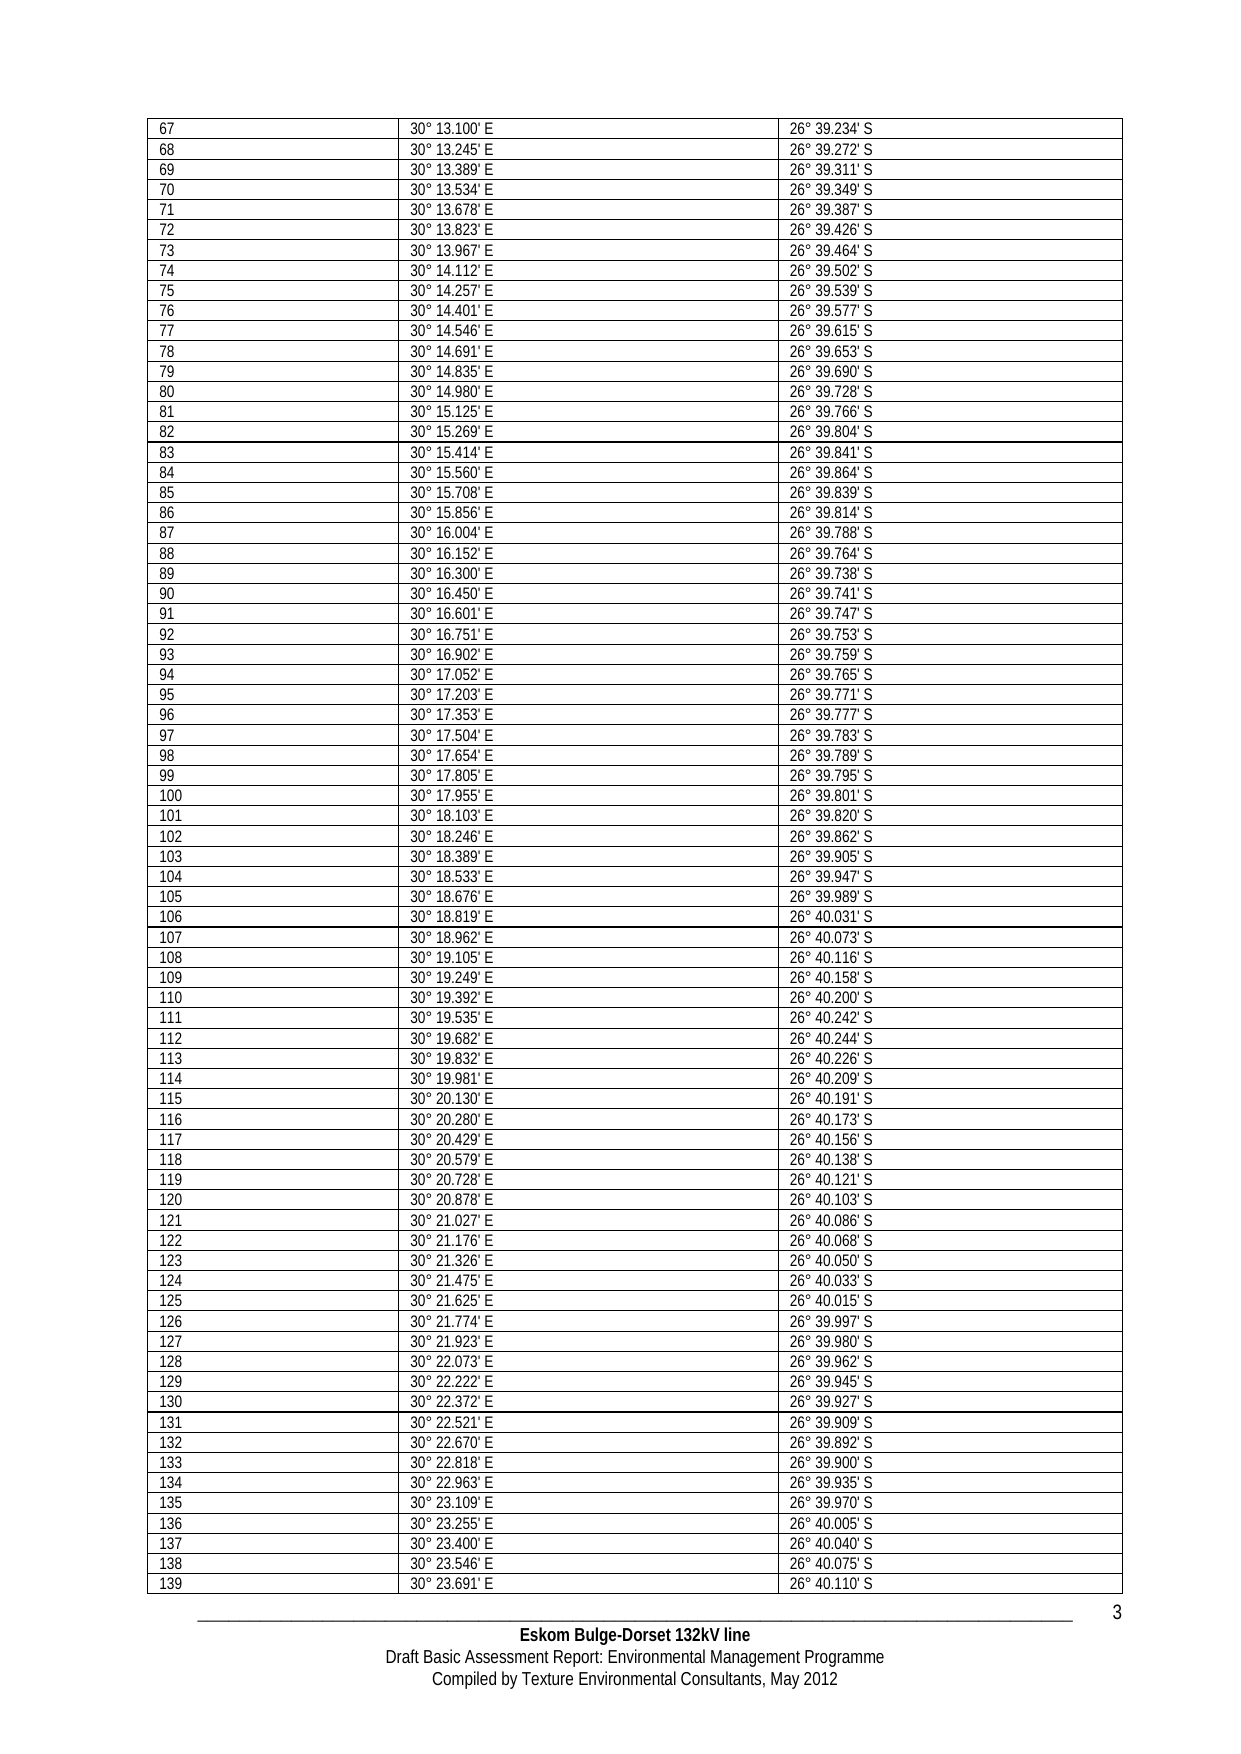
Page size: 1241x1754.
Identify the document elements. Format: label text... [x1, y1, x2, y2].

table_cell 26° 39.502' S [779, 261, 1122, 280]
table_cell 30° 17.654' E [399, 746, 778, 765]
table_cell 30° 17.955' E [399, 786, 778, 805]
table_cell 30° 22.670' E [399, 1433, 778, 1452]
table_cell 26° 40.226' S [779, 1049, 1122, 1068]
table_cell 26° 40.050' S [779, 1251, 1122, 1270]
table_cell 70 [148, 180, 398, 199]
table_cell 26° 40.200' S [779, 988, 1122, 1007]
table_cell 136 [148, 1514, 398, 1533]
table_cell 26° 40.242' S [779, 1008, 1122, 1027]
table_cell 68 [148, 139, 398, 158]
table_cell 77 [148, 321, 398, 340]
table_cell 26° 39.577' S [779, 301, 1122, 320]
table_cell 26° 39.771' S [779, 685, 1122, 704]
table_cell 30° 16.902' E [399, 645, 778, 664]
table_cell 26° 39.841' S [779, 443, 1122, 462]
table_cell 30° 18.103' E [399, 806, 778, 825]
table_cell 26° 39.764' S [779, 544, 1122, 563]
table_cell 26° 39.788' S [779, 523, 1122, 542]
table_cell 26° 39.728' S [779, 382, 1122, 401]
table_cell 124 [148, 1271, 398, 1290]
table_cell 26° 39.927' S [779, 1392, 1122, 1411]
table_cell 26° 39.814' S [779, 503, 1122, 522]
table_cell 26° 39.947' S [779, 867, 1122, 886]
table_cell 30° 17.203' E [399, 685, 778, 704]
table_cell 26° 40.244' S [779, 1029, 1122, 1048]
table_cell 26° 39.234' S [779, 119, 1122, 138]
table_cell 26° 39.909' S [779, 1413, 1122, 1432]
table_cell 129 [148, 1372, 398, 1391]
table_cell 100 [148, 786, 398, 805]
table_cell 26° 40.173' S [779, 1109, 1122, 1128]
table_cell 26° 39.759' S [779, 645, 1122, 664]
table_cell 30° 21.923' E [399, 1332, 778, 1351]
table_cell 87 [148, 523, 398, 542]
table_cell 26° 40.033' S [779, 1271, 1122, 1290]
table_cell 26° 39.464' S [779, 240, 1122, 259]
table_cell 26° 39.839' S [779, 483, 1122, 502]
table_cell 101 [148, 806, 398, 825]
table_cell 103 [148, 847, 398, 866]
table_cell 30° 20.728' E [399, 1170, 778, 1189]
table_cell 120 [148, 1190, 398, 1209]
table_cell 109 [148, 968, 398, 987]
table_cell 79 [148, 362, 398, 381]
table_cell 26° 39.864' S [779, 463, 1122, 482]
table_cell 108 [148, 948, 398, 967]
table_cell 26° 40.005' S [779, 1514, 1122, 1533]
table_cell 26° 40.158' S [779, 968, 1122, 987]
table_cell 130 [148, 1392, 398, 1411]
table_cell 30° 19.249' E [399, 968, 778, 987]
table_cell 26° 39.653' S [779, 341, 1122, 361]
table_cell 30° 19.392' E [399, 988, 778, 1007]
table_cell 26° 40.116' S [779, 948, 1122, 967]
table_cell 81 [148, 402, 398, 421]
table_cell 30° 14.546' E [399, 321, 778, 340]
table_cell 30° 16.751' E [399, 624, 778, 643]
table_cell 30° 23.255' E [399, 1514, 778, 1533]
table_cell 30° 14.980' E [399, 382, 778, 401]
table_cell 128 [148, 1352, 398, 1371]
table_cell 30° 20.429' E [399, 1130, 778, 1149]
table_cell 30° 15.269' E [399, 422, 778, 441]
table_cell 106 [148, 907, 398, 926]
table_cell 30° 20.579' E [399, 1150, 778, 1169]
table_cell 30° 18.533' E [399, 867, 778, 886]
table_cell 30° 21.027' E [399, 1210, 778, 1229]
table_cell 97 [148, 725, 398, 744]
table_cell 30° 13.823' E [399, 220, 778, 239]
table_cell 30° 13.245' E [399, 139, 778, 158]
table_cell 30° 21.774' E [399, 1311, 778, 1331]
table_cell 85 [148, 483, 398, 502]
table_cell 30° 23.546' E [399, 1554, 778, 1573]
table_cell 30° 23.400' E [399, 1534, 778, 1553]
table_cell 26° 40.040' S [779, 1534, 1122, 1553]
table_cell 30° 19.981' E [399, 1069, 778, 1088]
table_cell 30° 14.112' E [399, 261, 778, 280]
table_cell 30° 18.676' E [399, 887, 778, 906]
table_cell 26° 40.075' S [779, 1554, 1122, 1573]
table_cell 84 [148, 463, 398, 482]
table_cell 110 [148, 988, 398, 1007]
table_cell 104 [148, 867, 398, 886]
table_cell 30° 13.100' E [399, 119, 778, 138]
table_cell 131 [148, 1413, 398, 1432]
table_cell 30° 17.353' E [399, 705, 778, 724]
table_cell 30° 21.326' E [399, 1251, 778, 1270]
table_cell 30° 16.152' E [399, 544, 778, 563]
table_cell 26° 40.086' S [779, 1210, 1122, 1229]
table_cell 86 [148, 503, 398, 522]
table_cell 72 [148, 220, 398, 239]
table_cell 30° 14.401' E [399, 301, 778, 320]
table_cell 134 [148, 1473, 398, 1492]
table_cell 71 [148, 200, 398, 219]
table_cell 26° 39.970' S [779, 1493, 1122, 1512]
table_cell 30° 21.625' E [399, 1291, 778, 1310]
table_cell 30° 20.130' E [399, 1089, 778, 1108]
table_cell 30° 22.963' E [399, 1473, 778, 1492]
table_cell 26° 39.795' S [779, 766, 1122, 785]
table_cell 135 [148, 1493, 398, 1512]
table_cell 26° 39.980' S [779, 1332, 1122, 1351]
table_cell 30° 21.176' E [399, 1231, 778, 1250]
table_cell 26° 39.900' S [779, 1453, 1122, 1472]
table_cell 30° 16.300' E [399, 564, 778, 583]
table_cell 139 [148, 1574, 398, 1593]
table_cell 30° 17.805' E [399, 766, 778, 785]
table_cell 30° 19.105' E [399, 948, 778, 967]
table_cell 88 [148, 544, 398, 563]
table_cell 30° 17.504' E [399, 725, 778, 744]
table_cell 30° 18.962' E [399, 928, 778, 947]
table_cell 26° 39.387' S [779, 200, 1122, 219]
table_cell 26° 40.191' S [779, 1089, 1122, 1108]
table_cell 26° 39.738' S [779, 564, 1122, 583]
table_cell 26° 39.426' S [779, 220, 1122, 239]
table_cell 132 [148, 1433, 398, 1452]
table_cell 30° 16.450' E [399, 584, 778, 603]
table_cell 30° 18.389' E [399, 847, 778, 866]
table_cell 26° 39.741' S [779, 584, 1122, 603]
table_cell 30° 19.832' E [399, 1049, 778, 1068]
table_cell 122 [148, 1231, 398, 1250]
table_cell 30° 19.535' E [399, 1008, 778, 1027]
table_cell 26° 39.777' S [779, 705, 1122, 724]
table_cell 30° 13.678' E [399, 200, 778, 219]
table_cell 26° 40.138' S [779, 1150, 1122, 1169]
table_cell 30° 13.967' E [399, 240, 778, 259]
table_cell 30° 22.818' E [399, 1453, 778, 1472]
table_cell 30° 15.560' E [399, 463, 778, 482]
table_cell 26° 39.753' S [779, 624, 1122, 643]
table_cell 94 [148, 665, 398, 684]
table_cell 30° 17.052' E [399, 665, 778, 684]
table_cell 26° 40.031' S [779, 907, 1122, 926]
table_cell 83 [148, 443, 398, 462]
table_cell 26° 39.862' S [779, 826, 1122, 846]
table_cell 96 [148, 705, 398, 724]
table_cell 30° 15.125' E [399, 402, 778, 421]
table_cell 26° 39.997' S [779, 1311, 1122, 1331]
table_cell 26° 39.789' S [779, 746, 1122, 765]
table_cell 30° 22.073' E [399, 1352, 778, 1371]
table_cell 26° 39.801' S [779, 786, 1122, 805]
table_cell 30° 18.246' E [399, 826, 778, 846]
table_cell 127 [148, 1332, 398, 1351]
table_cell 90 [148, 584, 398, 603]
table_cell 30° 13.534' E [399, 180, 778, 199]
table_cell 105 [148, 887, 398, 906]
table_cell 30° 14.835' E [399, 362, 778, 381]
table_cell 26° 39.935' S [779, 1473, 1122, 1492]
table_cell 137 [148, 1534, 398, 1553]
table_cell 76 [148, 301, 398, 320]
table_cell 126 [148, 1311, 398, 1331]
table_cell 26° 39.615' S [779, 321, 1122, 340]
table_cell 30° 15.856' E [399, 503, 778, 522]
table_cell 26° 39.690' S [779, 362, 1122, 381]
table_cell 26° 39.539' S [779, 281, 1122, 300]
table_cell 116 [148, 1109, 398, 1128]
table_cell 125 [148, 1291, 398, 1310]
table_cell 26° 39.272' S [779, 139, 1122, 158]
table_cell 78 [148, 341, 398, 361]
table_cell 93 [148, 645, 398, 664]
table_cell 80 [148, 382, 398, 401]
table_cell 138 [148, 1554, 398, 1573]
table_cell 112 [148, 1029, 398, 1048]
table_cell 26° 40.068' S [779, 1231, 1122, 1250]
table_cell 121 [148, 1210, 398, 1229]
table_cell 26° 40.156' S [779, 1130, 1122, 1149]
table_cell 115 [148, 1089, 398, 1108]
table_cell 82 [148, 422, 398, 441]
table_cell 92 [148, 624, 398, 643]
table_cell 30° 20.878' E [399, 1190, 778, 1209]
table_cell 26° 40.015' S [779, 1291, 1122, 1310]
table_cell 26° 39.905' S [779, 847, 1122, 866]
table_cell 102 [148, 826, 398, 846]
table_cell 26° 39.766' S [779, 402, 1122, 421]
table_cell 30° 22.372' E [399, 1392, 778, 1411]
table_cell 30° 23.109' E [399, 1493, 778, 1512]
table_cell 26° 40.073' S [779, 928, 1122, 947]
table_cell 30° 19.682' E [399, 1029, 778, 1048]
table_cell 123 [148, 1251, 398, 1270]
table_cell 26° 39.989' S [779, 887, 1122, 906]
table_cell 118 [148, 1150, 398, 1169]
table_cell 26° 40.121' S [779, 1170, 1122, 1189]
table_cell 73 [148, 240, 398, 259]
table_cell 30° 20.280' E [399, 1109, 778, 1128]
table_cell 26° 40.103' S [779, 1190, 1122, 1209]
table_cell 30° 13.389' E [399, 160, 778, 179]
table_cell 26° 39.747' S [779, 604, 1122, 623]
table_cell 30° 14.691' E [399, 341, 778, 361]
table_cell 26° 39.945' S [779, 1372, 1122, 1391]
table_cell 69 [148, 160, 398, 179]
table_cell 26° 39.311' S [779, 160, 1122, 179]
table_cell 26° 40.209' S [779, 1069, 1122, 1088]
table_cell 30° 16.004' E [399, 523, 778, 542]
table_cell 98 [148, 746, 398, 765]
table_cell 95 [148, 685, 398, 704]
table_cell 30° 15.414' E [399, 443, 778, 462]
table_cell 99 [148, 766, 398, 785]
table_cell 26° 39.783' S [779, 725, 1122, 744]
table_cell 119 [148, 1170, 398, 1189]
table_cell 30° 21.475' E [399, 1271, 778, 1290]
table_cell 133 [148, 1453, 398, 1472]
table_cell 67 [148, 119, 398, 138]
table_cell 26° 39.892' S [779, 1433, 1122, 1452]
table_cell 74 [148, 261, 398, 280]
table_cell 26° 39.349' S [779, 180, 1122, 199]
table_cell 30° 18.819' E [399, 907, 778, 926]
table_cell 30° 14.257' E [399, 281, 778, 300]
table_cell 26° 39.820' S [779, 806, 1122, 825]
table_cell 117 [148, 1130, 398, 1149]
table_cell 75 [148, 281, 398, 300]
table_cell 111 [148, 1008, 398, 1027]
table_cell 26° 40.110' S [779, 1574, 1122, 1593]
table_cell 30° 16.601' E [399, 604, 778, 623]
table_cell 26° 39.804' S [779, 422, 1122, 441]
table_cell 26° 39.962' S [779, 1352, 1122, 1371]
table_cell 89 [148, 564, 398, 583]
table_cell 30° 15.708' E [399, 483, 778, 502]
table_cell 26° 39.765' S [779, 665, 1122, 684]
table_cell 107 [148, 928, 398, 947]
table_cell 30° 22.521' E [399, 1413, 778, 1432]
table_cell 113 [148, 1049, 398, 1068]
table_cell 30° 23.691' E [399, 1574, 778, 1593]
table_cell 114 [148, 1069, 398, 1088]
table_cell 91 [148, 604, 398, 623]
table_cell 30° 22.222' E [399, 1372, 778, 1391]
